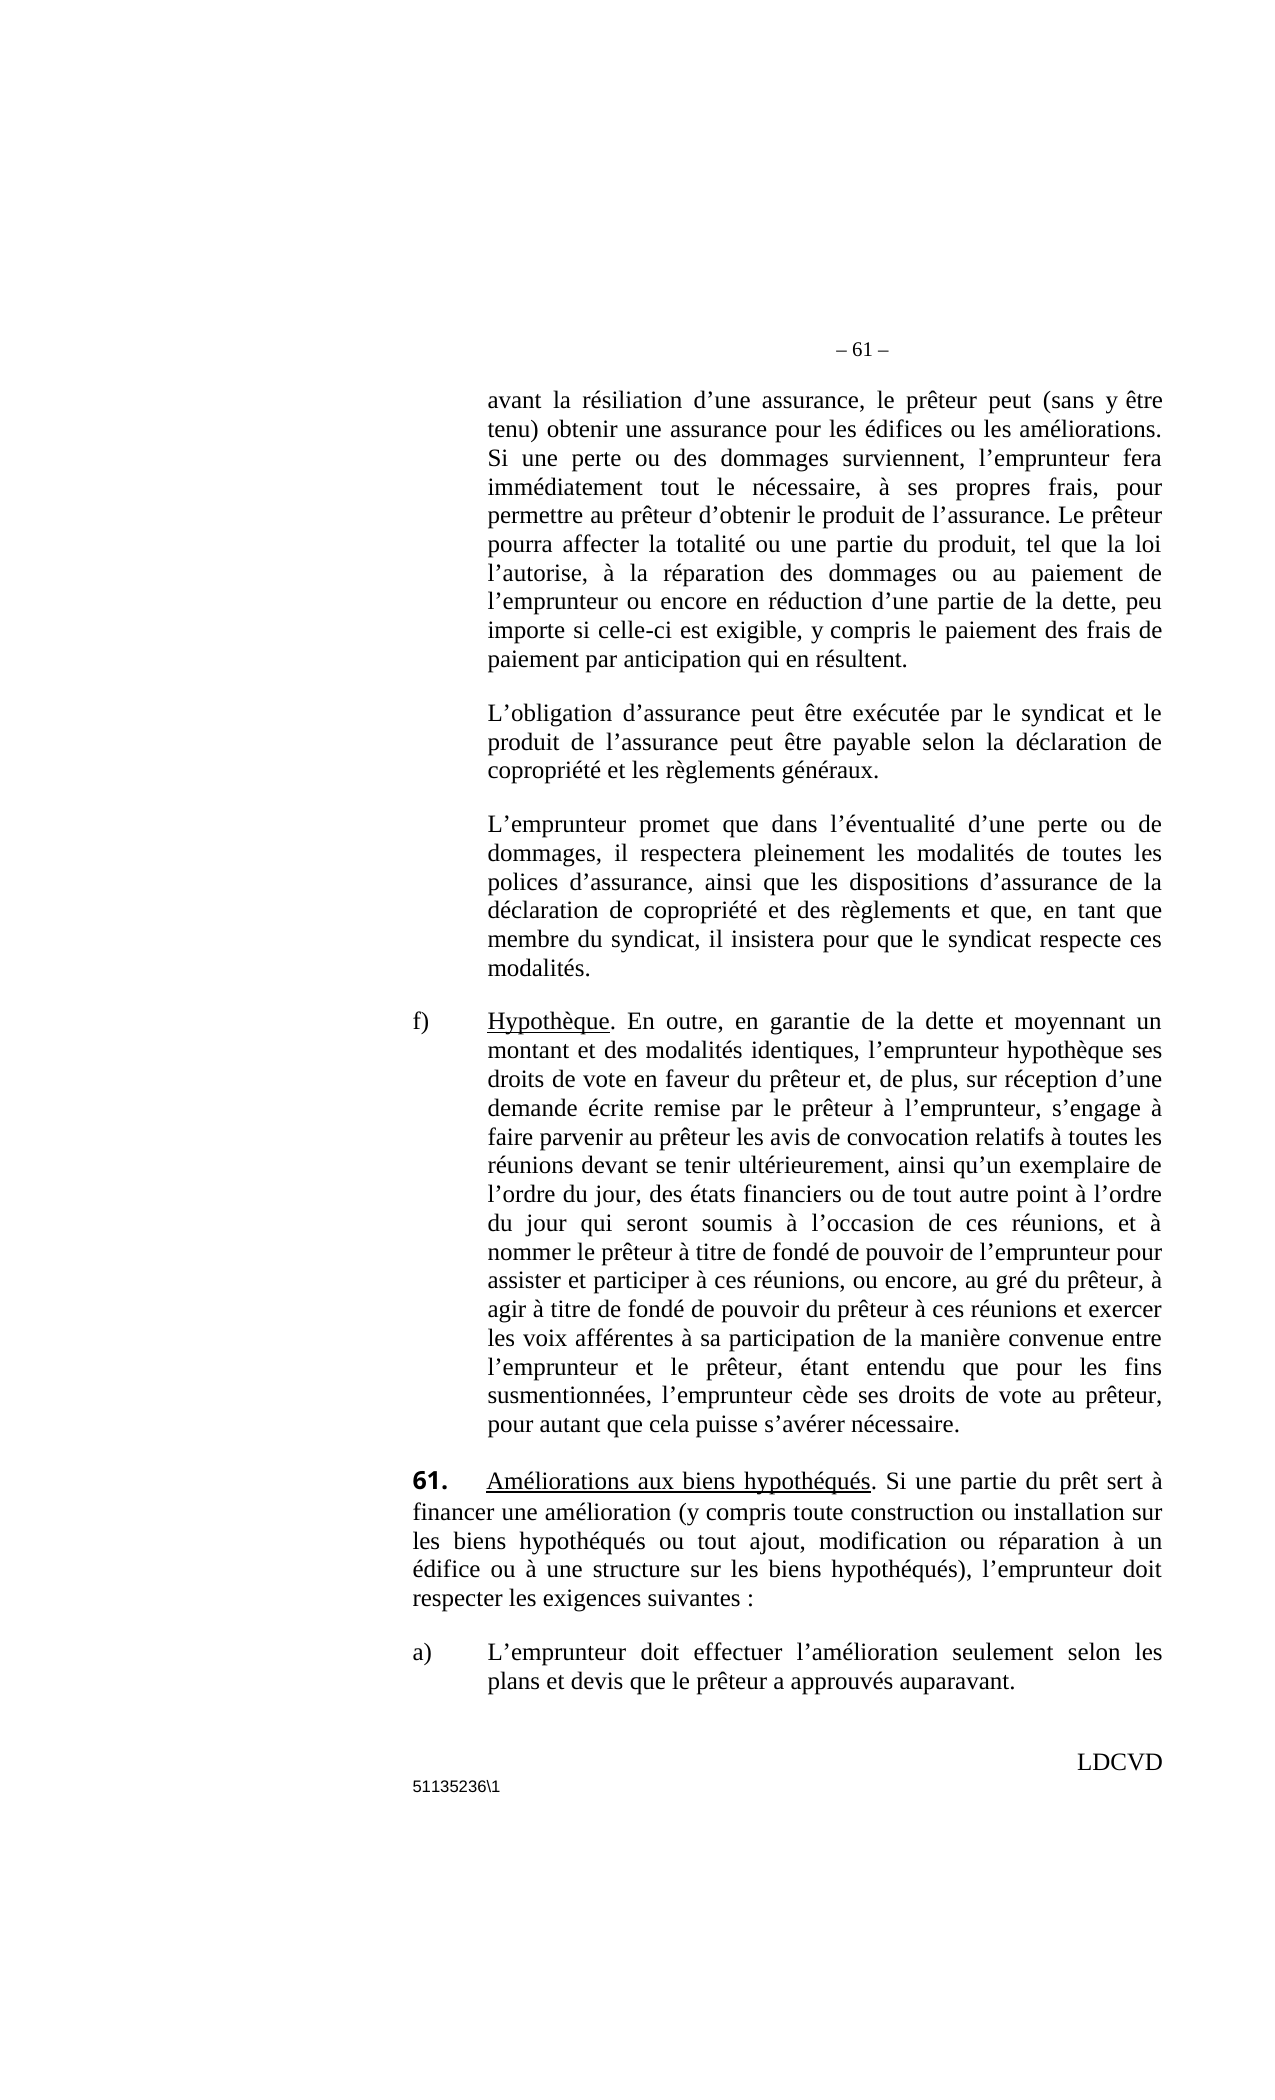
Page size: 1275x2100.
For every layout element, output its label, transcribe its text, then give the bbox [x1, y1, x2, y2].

subtitle Hypothèque. En outre, en garantie de la dette et moyennant un montant et des modalités identiques, l’emprunteur hypothèque ses droits de vote en faveur du prêteur et, de plus, sur réception d’une demande écrite remise par le prêteur à l’emprunteur, s’engage à faire parvenir au prêteur les avis de convocation relatifs à toutes les réunions devant se tenir ultérieurement, ainsi qu’un exemplaire de l’ordre du jour, des états financiers ou de tout autre point à l’ordre du jour qui seront soumis à l’occasion de ces réunions, et à nommer le prêteur à titre de fondé de pouvoir de l’emprunteur pour assister et participer à ces réunions, ou encore, au gré du prêteur, à agir à titre de fondé de pouvoir du prêteur à ces réunions et exercer les voix afférentes à sa participation de la manière convenue entre l’emprunteur et le prêteur, étant entendu que pour les fins susmentionnées, l’emprunteur cède ses droits de vote au prêteur, pour autant que cela puisse s’avérer nécessaire. [412, 1007, 1163, 1438]
text L’obligation d’assurance peut être exécutée par le syndicat et le produit de l’assurance peut être payable selon la déclaration de copropriété et les règlements généraux. [487, 698, 1163, 784]
subtitle Améliorations aux biens hypothéqués. Si une partie du prêt sert à financer une amélioration (y compris toute construction ou installation sur les biens hypothéqués ou tout ajout, modification ou réparation à un édifice ou à une structure sur les biens hypothéqués), l’emprunteur doit respecter les exigences suivantes : [412, 1463, 1163, 1612]
text L’emprunteur promet que dans l’éventualité d’une perte ou de dommages, il respectera pleinement les modalités de toutes les polices d’assurance, ainsi que les dispositions d’assurance de la déclaration de copropriété et des règlements et que, en tant que membre du syndicat, il insistera pour que le syndicat respecte ces modalités. [487, 809, 1163, 982]
subtitle L’emprunteur doit effectuer l’amélioration seulement selon les plans et devis que le prêteur a approuvés auparavant. [412, 1637, 1163, 1694]
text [487, 385, 1163, 673]
